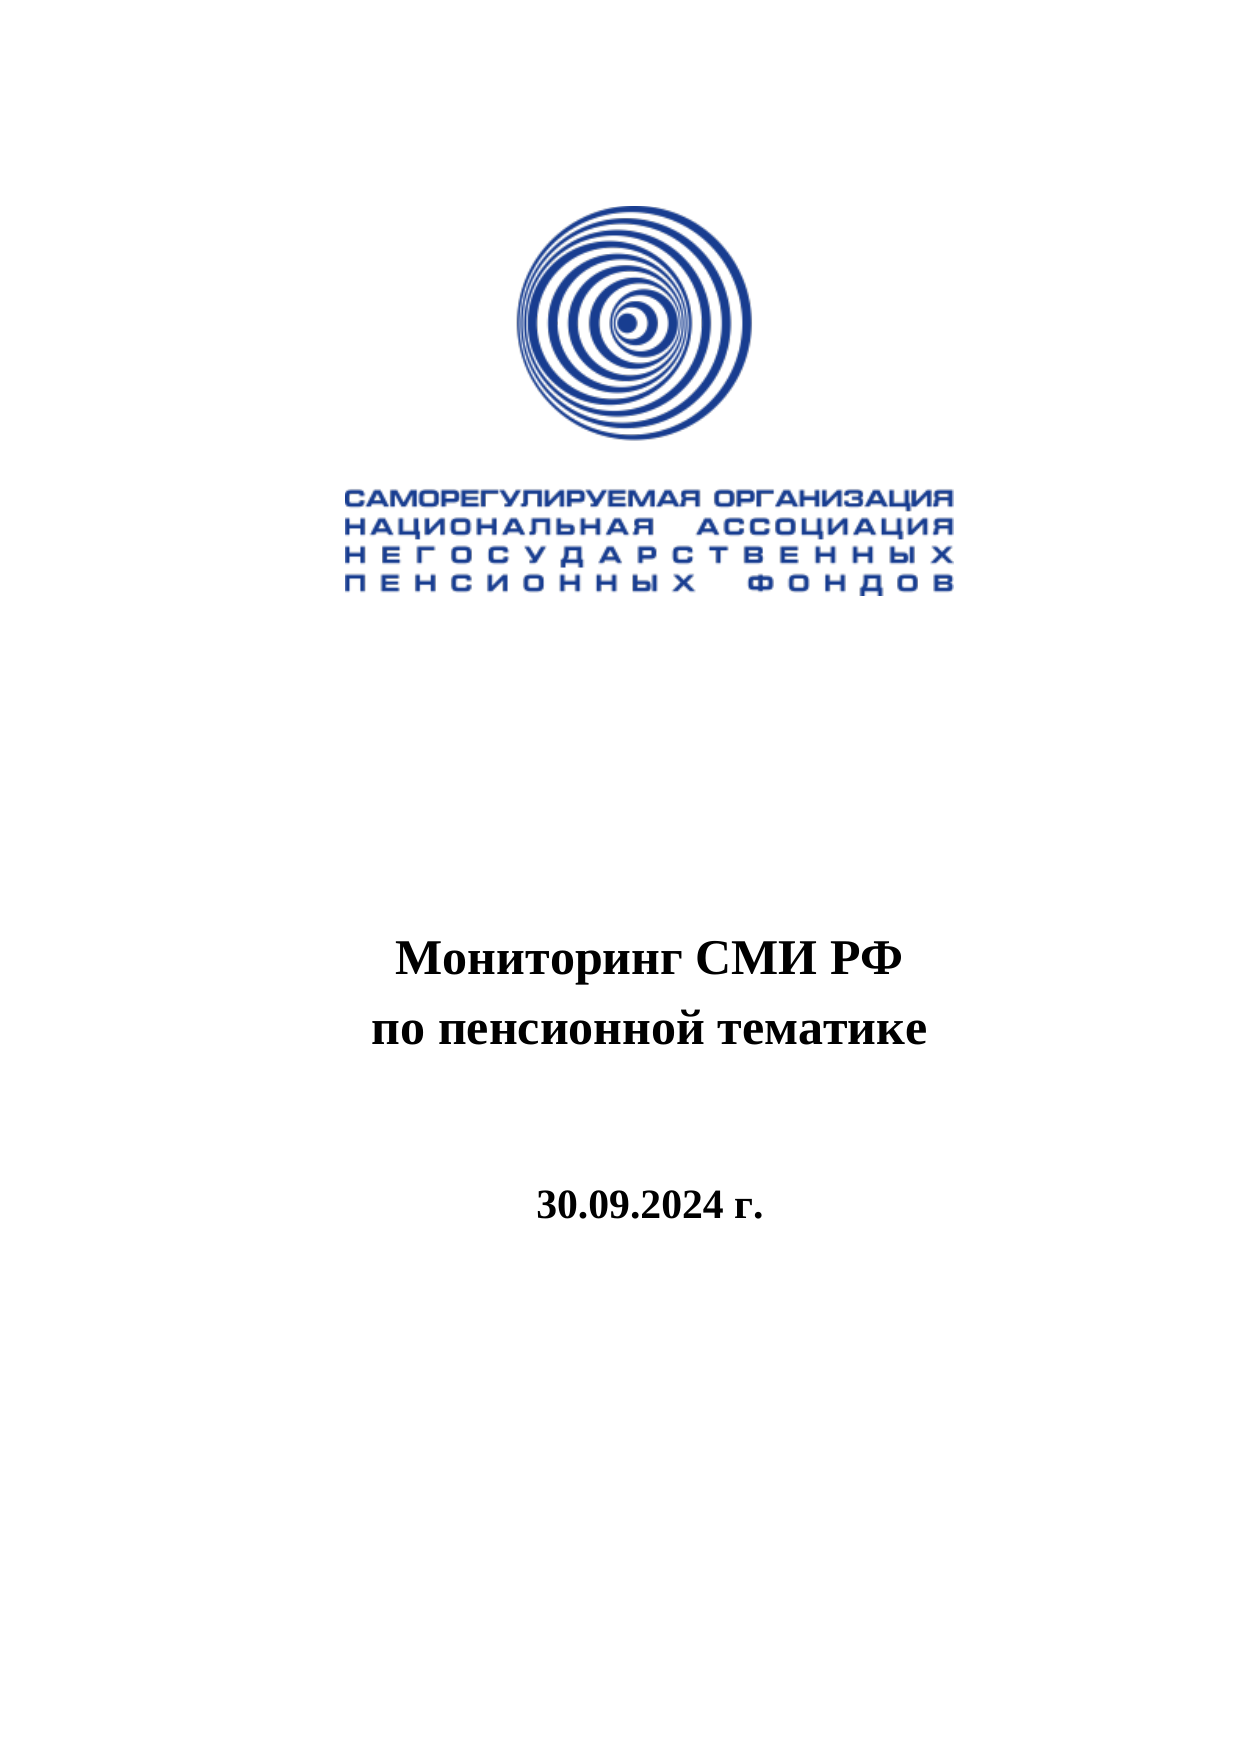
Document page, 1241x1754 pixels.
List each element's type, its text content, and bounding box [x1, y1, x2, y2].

text по пенсионной тематике [177, 998, 1122, 1055]
text 30.09.2024 г. [177, 1179, 1122, 1227]
picture [345, 206, 954, 596]
text Мониторинг СМИ РФ [177, 928, 1122, 985]
